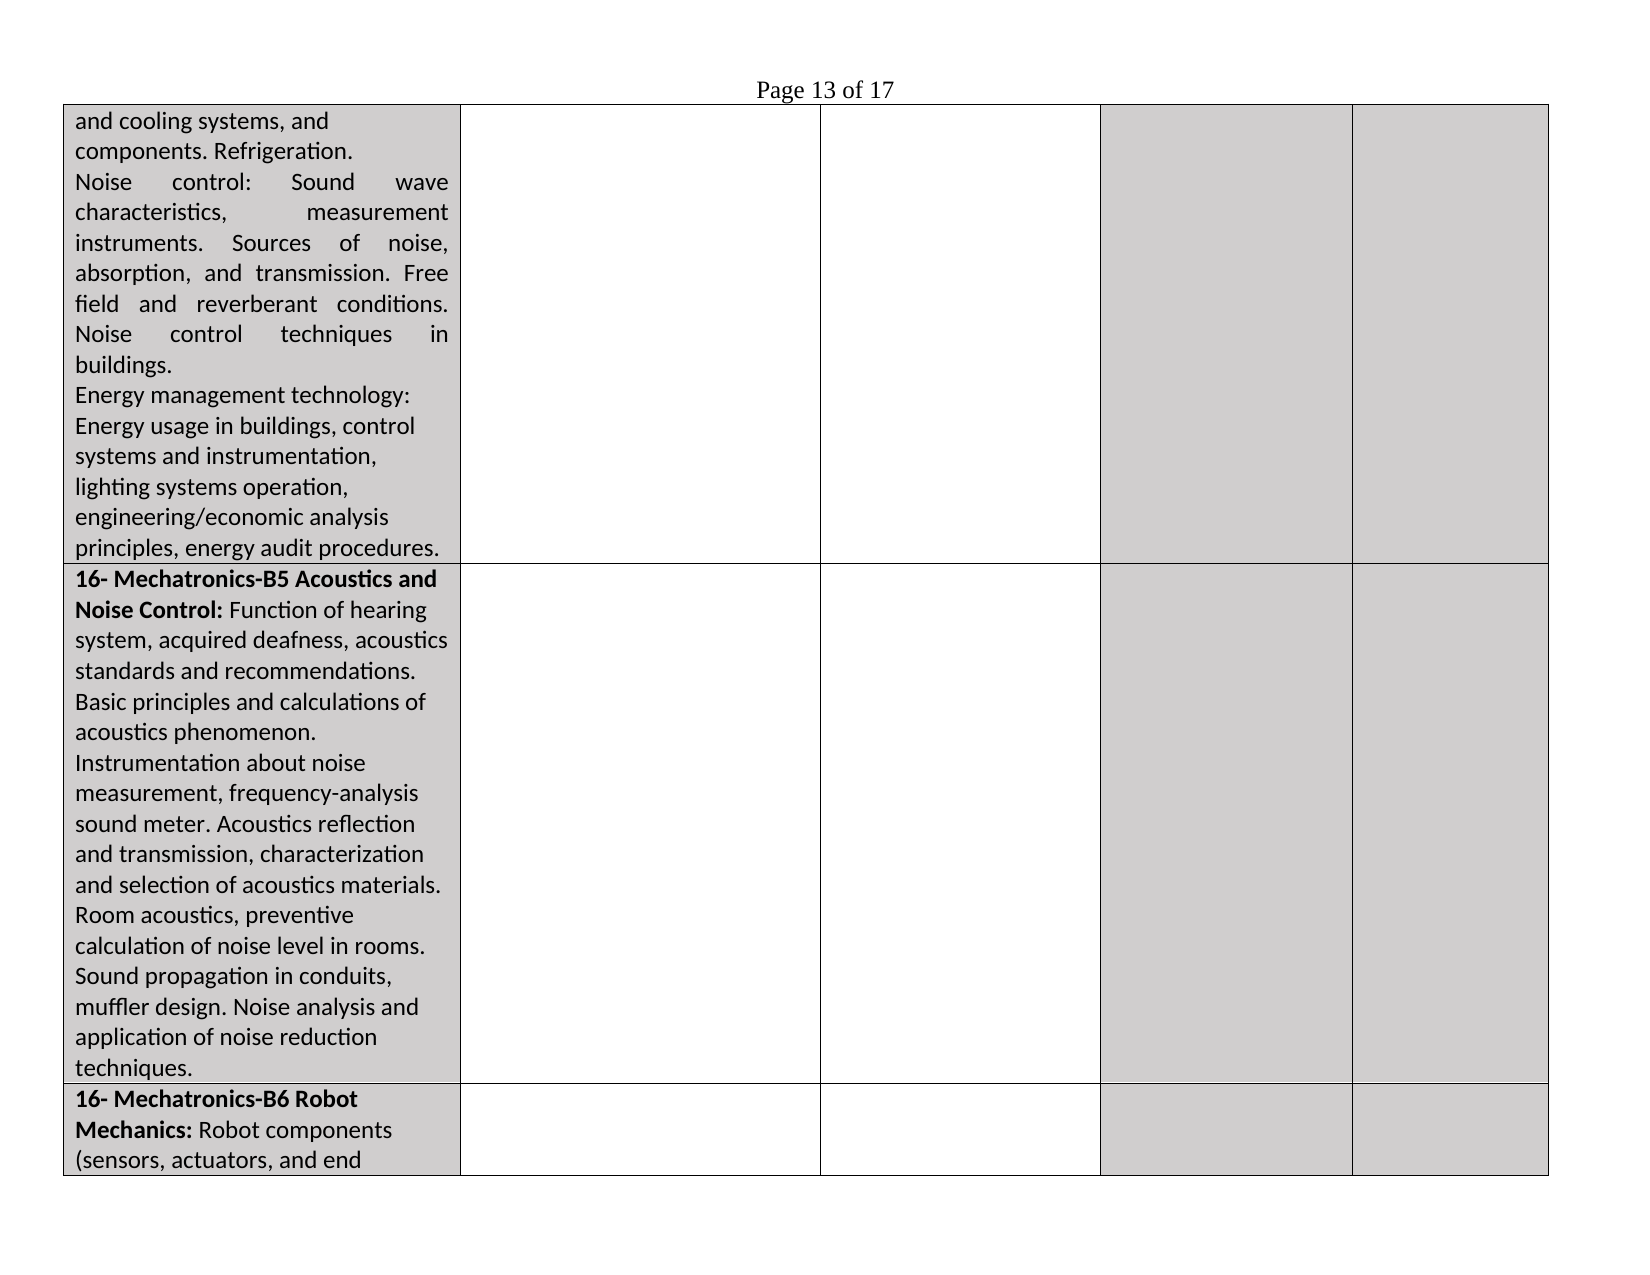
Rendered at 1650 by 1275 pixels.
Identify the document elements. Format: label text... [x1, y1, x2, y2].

table_cell [1101, 1084, 1352, 1175]
table_cell [461, 105, 820, 563]
table_cell [461, 1084, 820, 1175]
table_cell [1353, 105, 1548, 563]
table_cell [1353, 564, 1548, 1082]
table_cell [64, 1084, 460, 1175]
table_cell [821, 1084, 1100, 1175]
table_cell [821, 564, 1100, 1082]
table_cell [1353, 1084, 1548, 1175]
table_cell [821, 105, 1100, 563]
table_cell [64, 105, 460, 563]
table_cell [461, 564, 820, 1082]
table_cell [1101, 564, 1352, 1082]
table_cell 16- Mechatronics-B5 Acoustics and Noise Control: Function of hearing system, acquired deafness, acoustics standards and recommendations. Basic principles and calculations of acoustics phenomenon. Instrumentation about noise measurement, frequency-analysis sound meter. Acoustics reflection and transmission, characterization and selection of acoustics materials. Room acoustics, preventive calculation of noise level in rooms. Sound propagation in conduits, muffler design. Noise analysis and application of noise reduction techniques. [64, 564, 460, 1082]
table_cell [1101, 105, 1352, 563]
